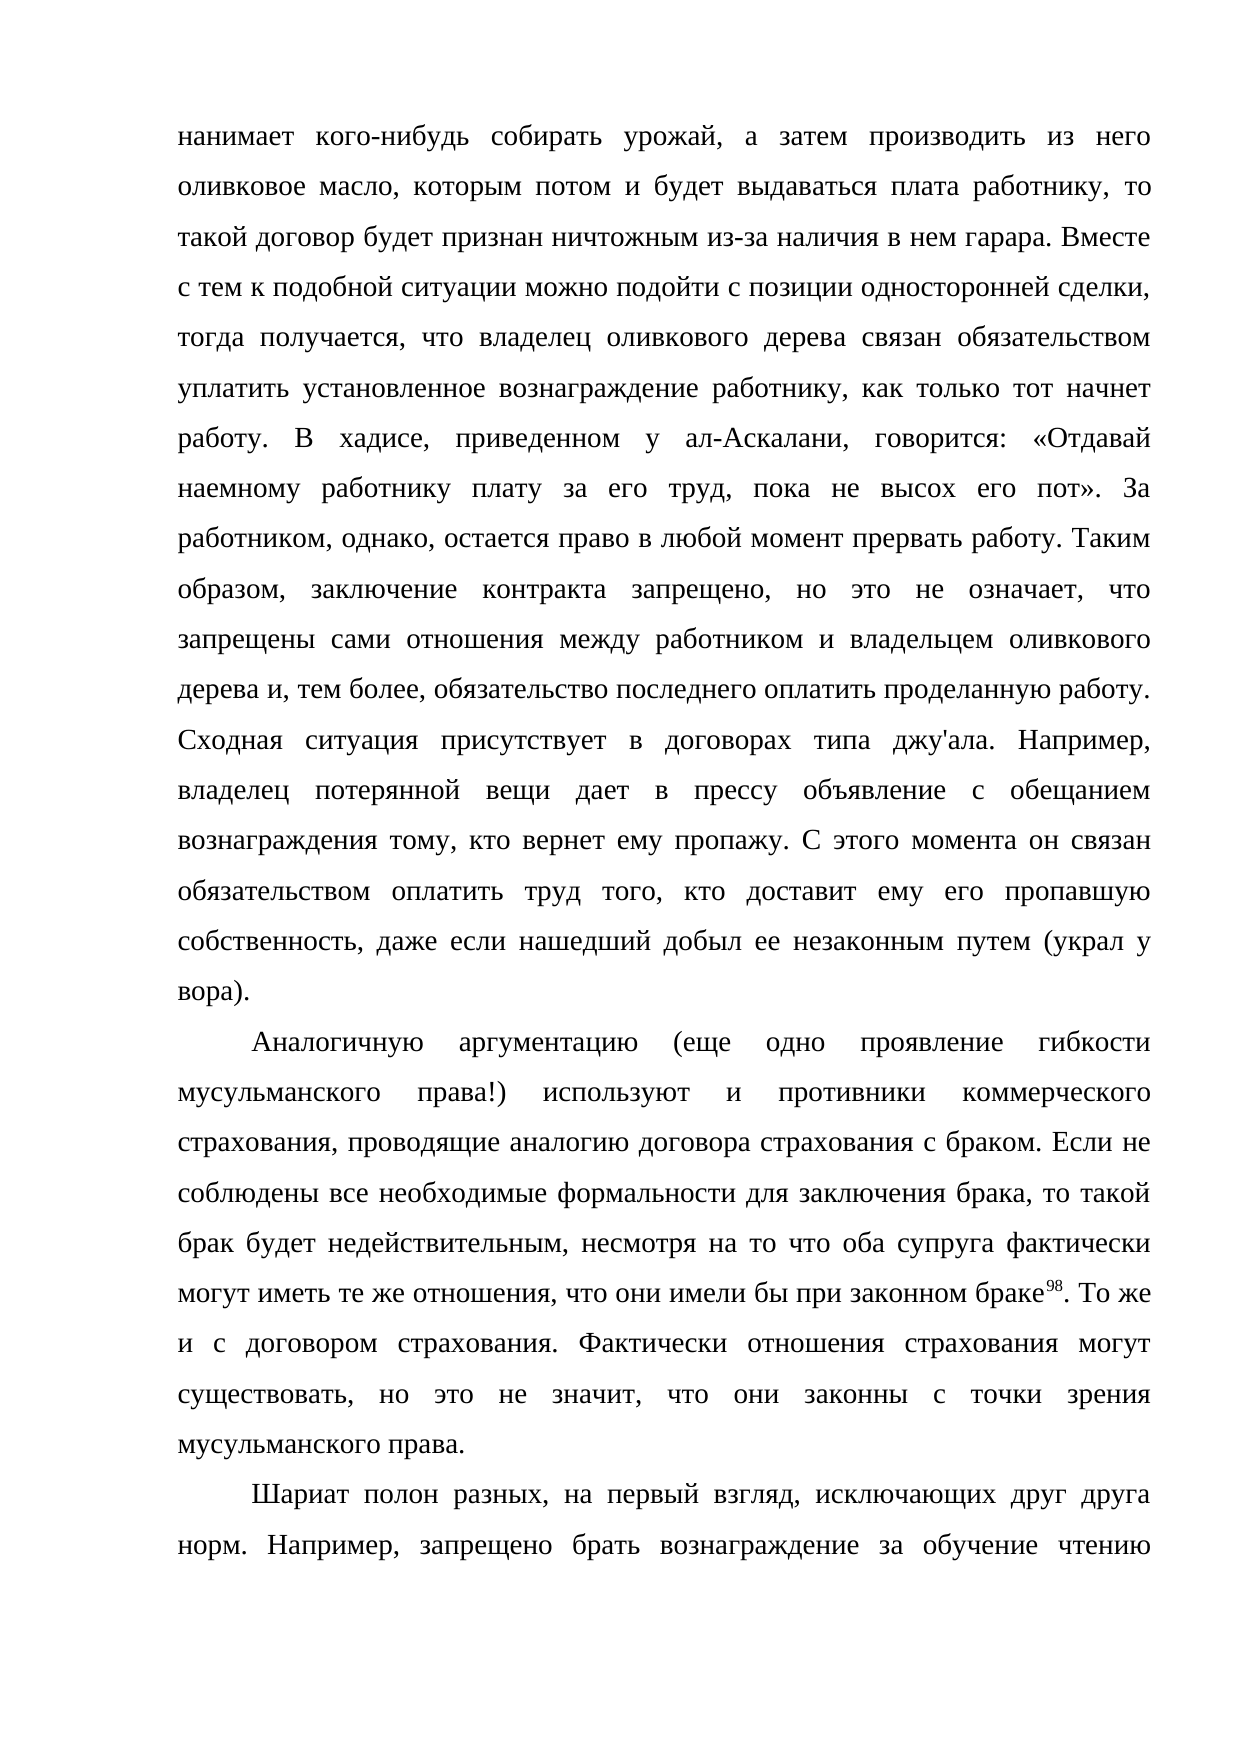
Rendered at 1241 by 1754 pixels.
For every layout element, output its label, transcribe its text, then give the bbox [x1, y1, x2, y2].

text Аналогичную аргументацию (еще одно проявление гибкости мусульманского права!) используют и противники коммерческого страхования, проводящие аналогию договора страхования с браком. Если не соблюдены все необходимые формальности для заключения брака, то такой брак будет недействительным, несмотря на то что оба супруга фактически могут иметь те же отношения, что они имели бы при законном браке98. То же и с договором страхования. Фактически отношения страхования могут существовать, но это не значит, что они законны с точки зрения мусульманского права. [177, 1024, 1152, 1460]
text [177, 1477, 1152, 1560]
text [177, 118, 1152, 1007]
